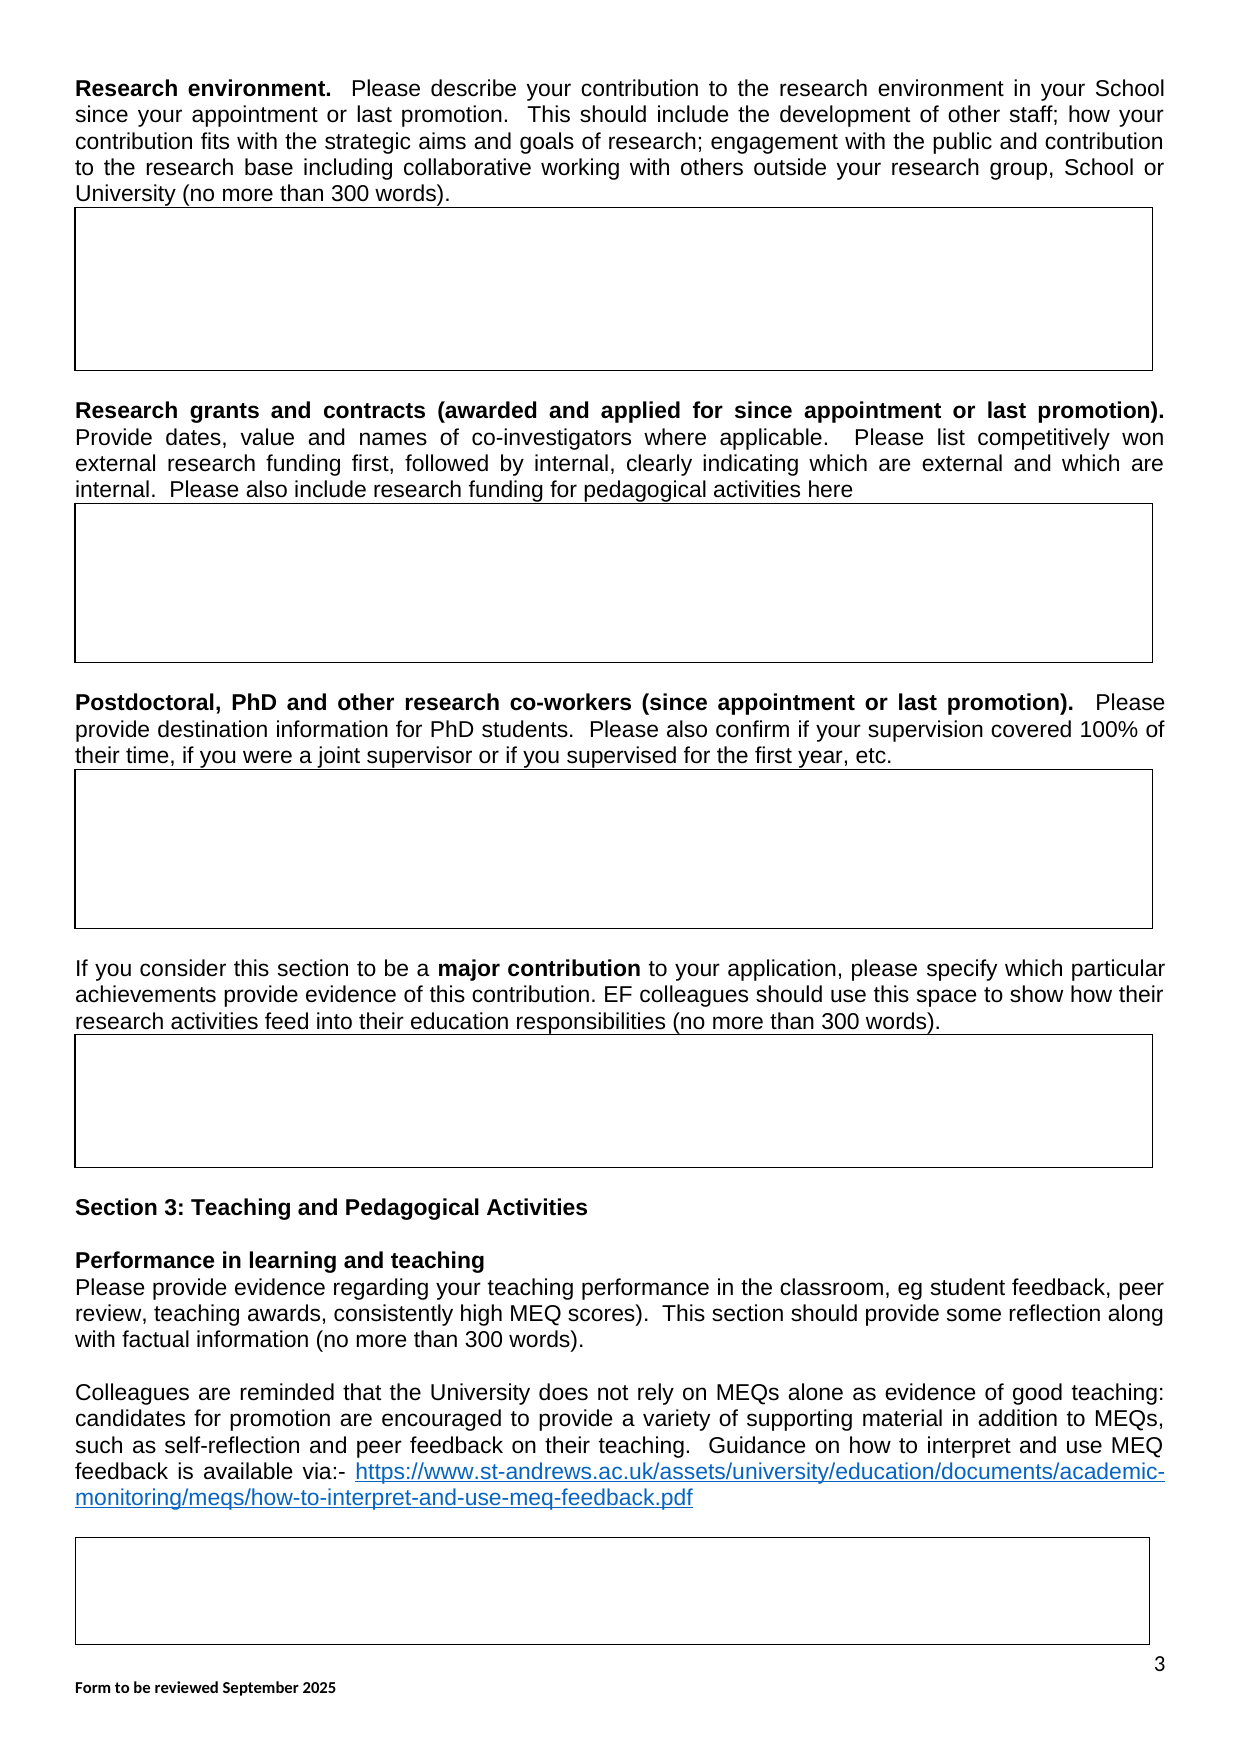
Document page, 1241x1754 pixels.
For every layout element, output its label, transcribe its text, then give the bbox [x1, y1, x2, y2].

table_header [76, 504, 1152, 662]
table_header [76, 1538, 1149, 1643]
text Please provide evidence regarding your teaching performance in the classroom, eg student feedback, peer review, teaching awards, consistently high MEQ scores). This section should provide some reflection along with factual information (no more than 300 words). [75, 1273, 1165, 1352]
list Research environment. Please describe your contribution to the research environment in your School since your appointment or last promotion. This should include the development of other staff; how your contribution fits with the strategic aims and goals of research; engagement with the public and contribution to the research base including collaborative working with others outside your research group, School or University (no more than 300 words). [75, 75, 1165, 207]
text If you consider this section to be a major contribution to your application, please specify which particular achievements provide evidence of this contribution. EF colleagues should use this space to show how their research activities feed into their education responsibilities (no more than 300 words). [75, 955, 1165, 1034]
table_header [76, 770, 1152, 928]
text Section 3: Teaching and Pedagogical Activities [75, 1194, 1165, 1221]
table_header [76, 1035, 1152, 1167]
text Performance in learning and teaching [75, 1247, 1165, 1273]
text Colleagues are reminded that the University does not rely on MEQs alone as evidence of good teaching: candidates for promotion are encouraged to provide a variety of supporting material in addition to MEQs, such as self-reflection and peer feedback on their teaching. Guidance on how to interpret and use MEQ feedback is available via:- https://www.st-andrews.ac.uk/assets/university/education/documents/academic-monitoring/meqs/how-to-interpret-and-use-meq-feedback.pdf [75, 1379, 1165, 1511]
table_header [76, 208, 1152, 370]
list Postdoctoral, PhD and other research co-workers (since appointment or last promotion). Please provide destination information for PhD students. Please also confirm if your supervision covered 100% of their time, if you were a joint supervisor or if you supervised for the first year, etc. [75, 689, 1165, 768]
list Research grants and contracts (awarded and applied for since appointment or last promotion). Provide dates, value and names of co-investigators where applicable. Please list competitively won external research funding first, followed by internal, clearly indicating which are external and which are internal. Please also include research funding for pedagogical activities here [75, 397, 1165, 503]
